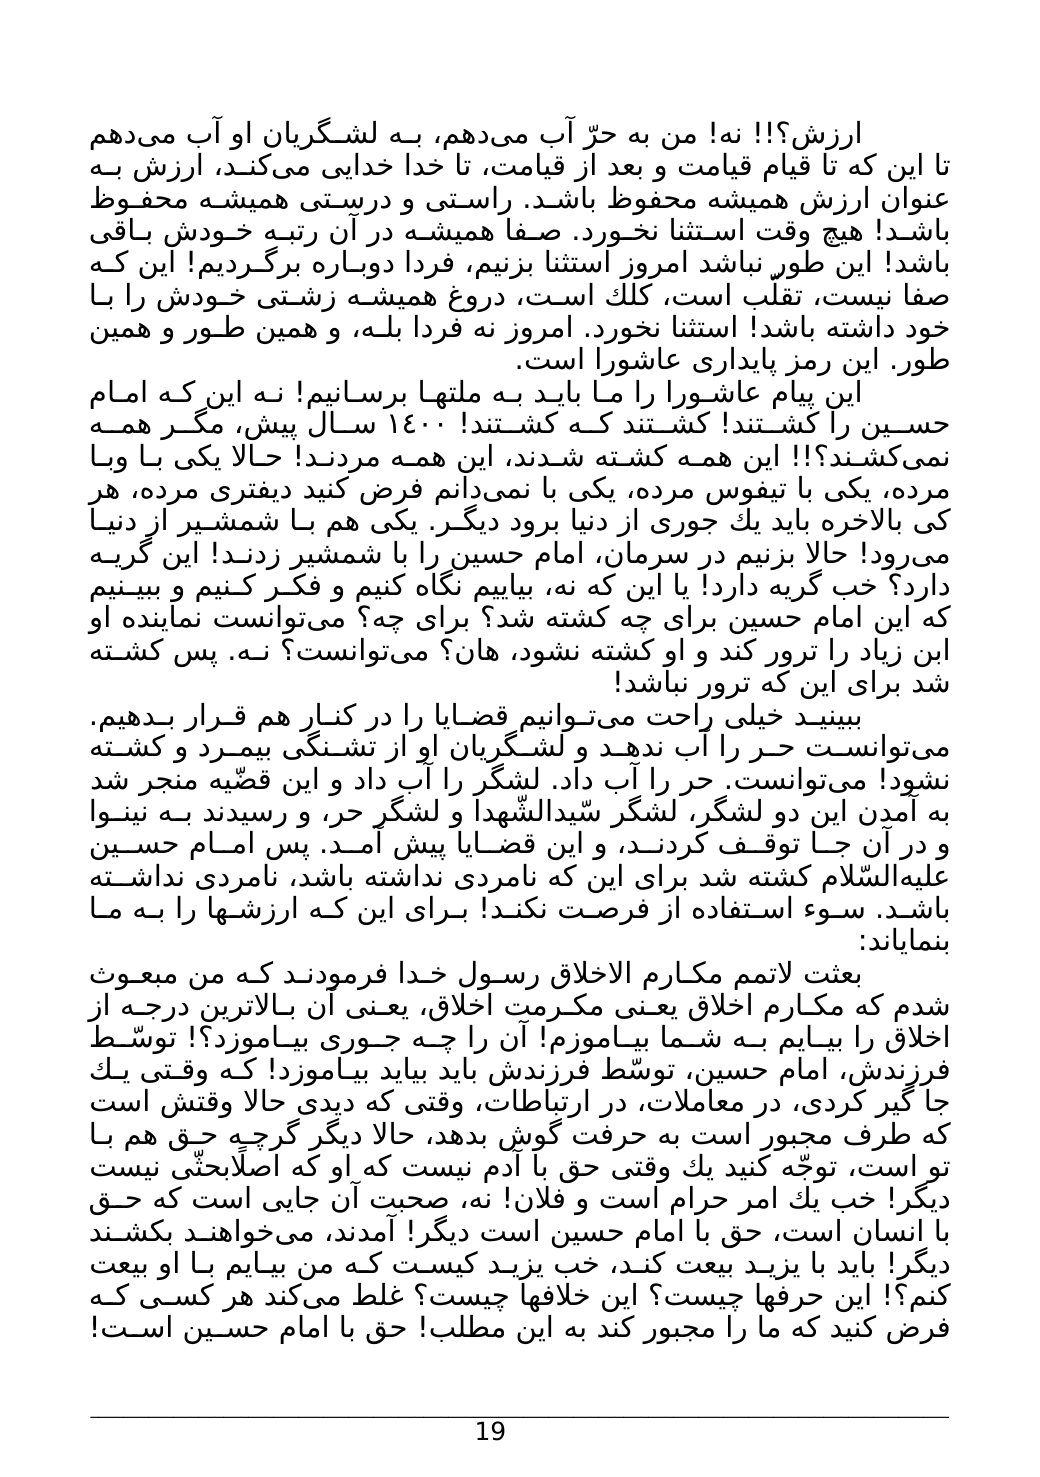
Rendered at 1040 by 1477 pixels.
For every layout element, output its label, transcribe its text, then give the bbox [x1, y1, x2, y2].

text ارزش؟!! نه! من به حرّ آب می‌دهم، به لشگریان او آب می‌دهم تا این كه تا قیام قیامت و بعد از قیامت، تا خدا خدایی می‌كند، ارزش به عنوان ارزش همیشه محفوظ باشد. راستی و درستی همیشه محفوظ باشد! هیچ وقت استثنا نخورد. صفا همیشه در آن رتبه خودش باقی باشد! این طور نباشد امروز استثنا بزنیم، فردا دوباره برگردیم! این كه صفا نیست، تقلّب است، كلك است، دروغ همیشه زشتی خودش را با خود داشته باشد! استثنا نخورد. امروز نه فردا بله، و همین طور و همین طور. این رمز پایداری عاشورا است. [89, 118, 951, 376]
text این پیام عاشورا را ما باید به ملتها برسانیم! نه این كه امام حسین را كشتند! كشتند كه كشتند! ١٤٠٠ سال پیش، مگر همه نمی‌كشند؟!! این همه كشته شدند، این همه مردند! حالا یكی با وبا مرده، یكی با تیفوس مرده، یكی با نمی‌دانم فرض كنید دیفتری مرده، هر كی بالاخره باید یك جوری از دنیا برود دیگر. یكی هم با شمشیر از دنیا می‌رود! حالا بزنیم در سرمان، امام حسین را با شمشیر زدند! این گریه دارد؟ خب گریه دارد! یا این كه نه، بیاییم نگاه كنیم و فكر كنیم و ببینیم كه این امام حسین برای چه كشته شد؟ برای چه؟ می‌توانست نماینده او ابن زیاد را ترور كند و او كشته نشود، هان؟ می‌توانست؟ نه. پس كشته شد برای این كه ترور نباشد! [89, 376, 951, 699]
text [89, 957, 951, 1345]
text ببینید خیلی راحت می‌توانیم قضایا را در كنار هم قرار بدهیم. می‌توانست حر را آب ندهد و لشگریان او از تشنگی بیمرد و كشته نشود! می‌توانست. حر را آب داد. لشگر را آب داد و این قضّیه منجر شد به آمدن این دو لشگر، لشگر سّیدالشّهدا و لشگر حر، و رسیدند به نینوا و در آن جا توقف كردند، و این قضایا پیش آمد. پس امام حسین علیه‌السّلام كشته شد برای این كه نامردی نداشته باشد، نامردی نداشته باشد. سوء استفاده از فرصت نكند! برای این كه ارزشها را به ما بنمایاند: [89, 699, 951, 957]
